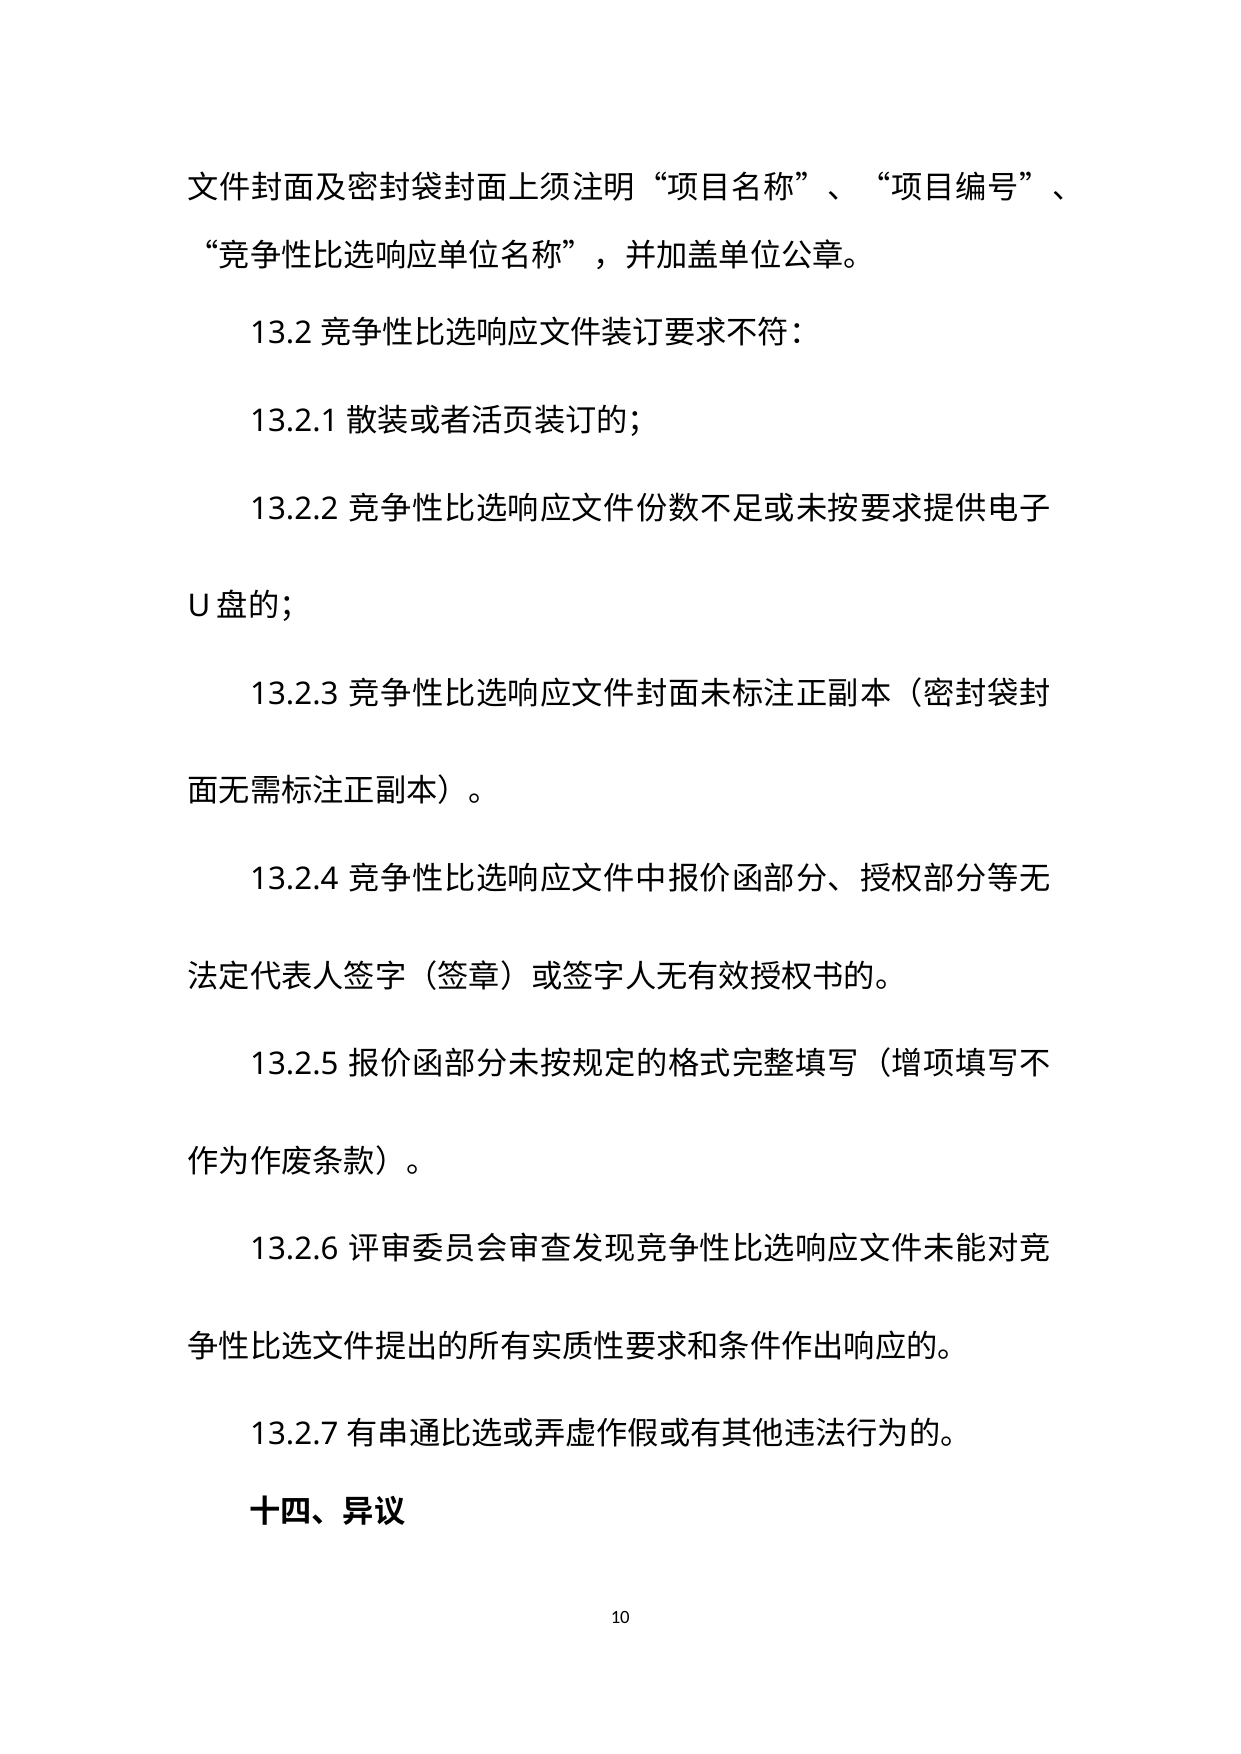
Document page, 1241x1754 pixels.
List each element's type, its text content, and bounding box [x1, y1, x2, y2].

text 13.2.6 评审委员会审查发现竞争性比选响应文件未能对竞争性比选文件提出的所有实质性要求和条件作出响应的。 [187, 1213, 1053, 1376]
text 13.2.5 报价函部分未按规定的格式完整填写（增项填写不作为作废条款）。 [187, 1028, 1053, 1191]
text 13.2.1 散装或者活页装订的； [187, 385, 1053, 450]
text 13.2.3 竞争性比选响应文件封面未标注正副本（密封袋封面无需标注正副本）。 [187, 658, 1053, 821]
text 十四、异议 [187, 1486, 1053, 1532]
text 13.2.2 竞争性比选响应文件份数不足或未按要求提供电子U盘的； [187, 473, 1053, 636]
text 13.2.4 竞争性比选响应文件中报价函部分、授权部分等无法定代表人签字（签章）或签字人无有效授权书的。 [187, 843, 1053, 1006]
text 13.2.7 有串通比选或弄虚作假或有其他违法行为的。 [187, 1399, 1053, 1464]
text 13.2 竞争性比选响应文件装订要求不符： [187, 298, 1053, 363]
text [187, 162, 1053, 275]
